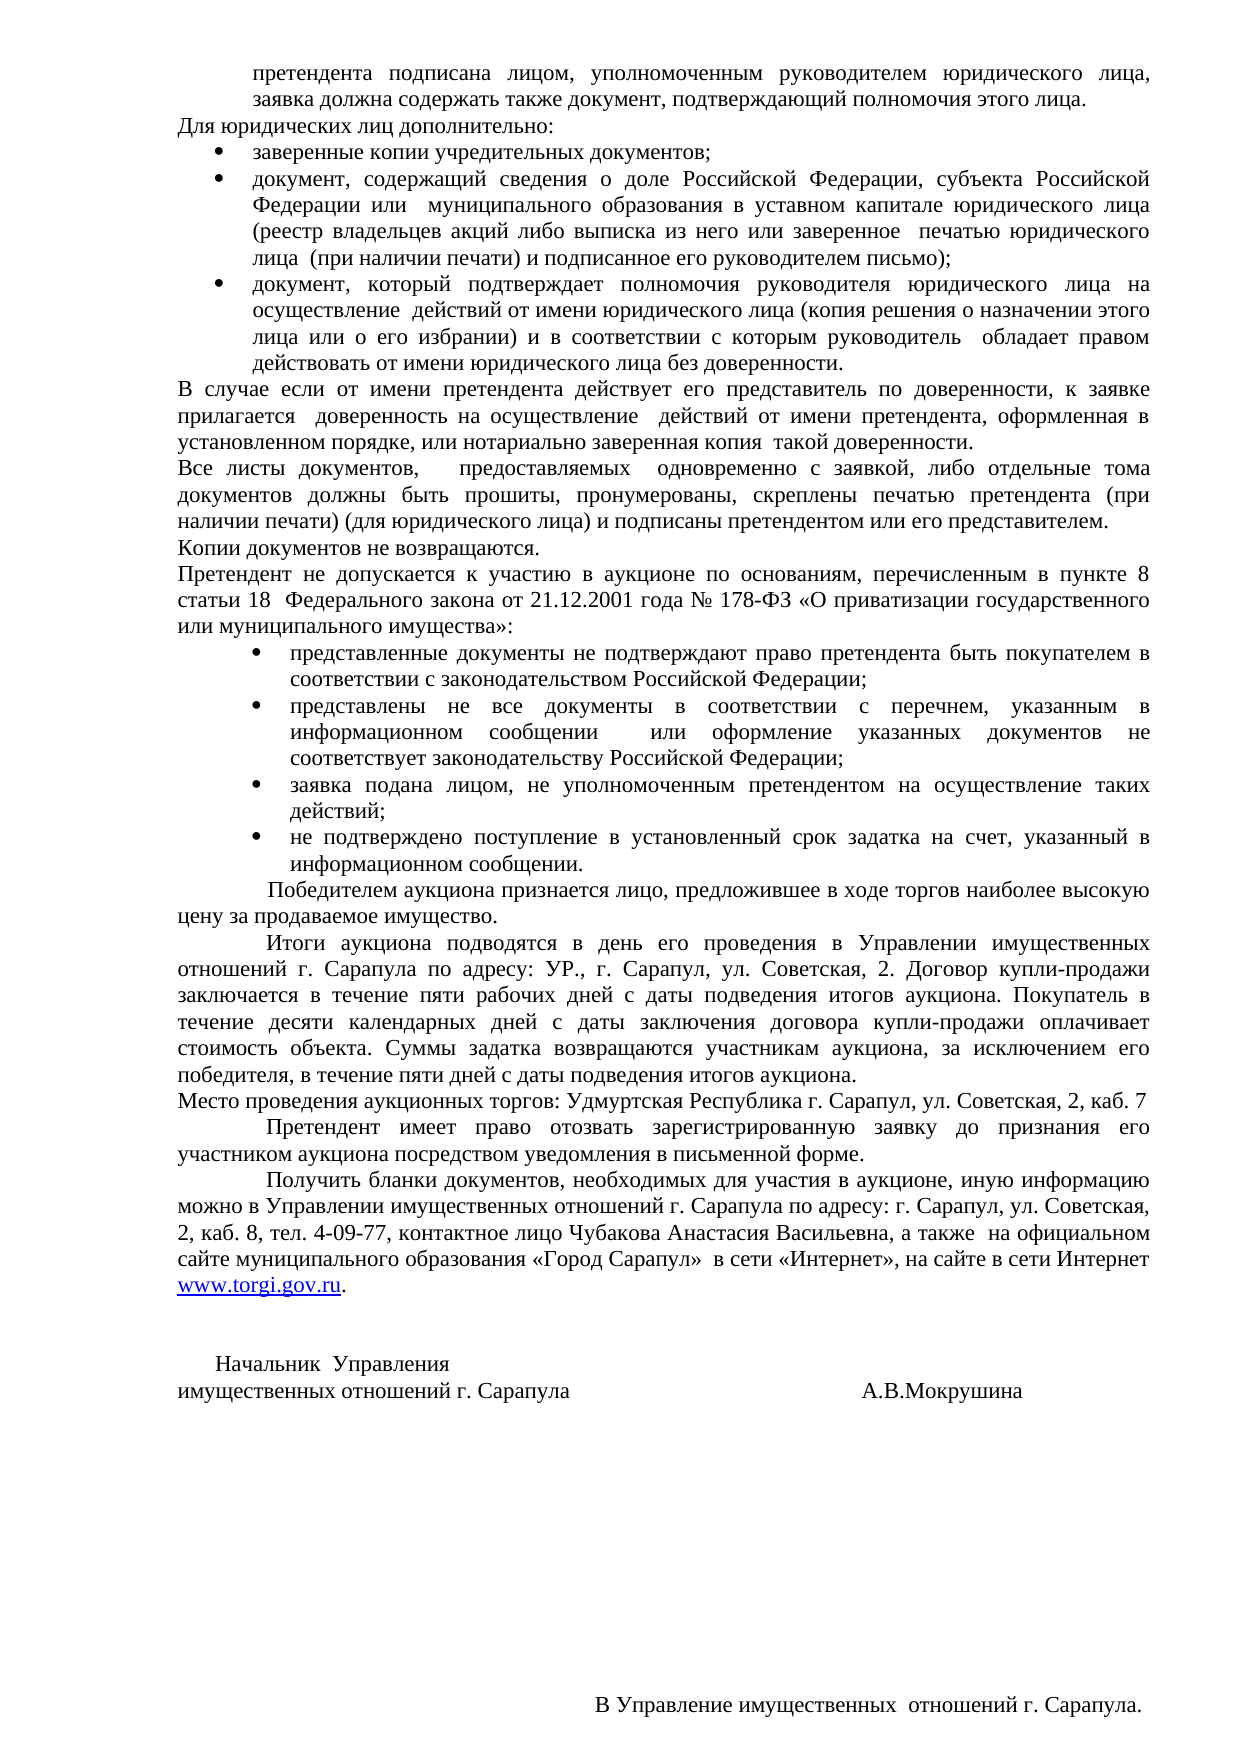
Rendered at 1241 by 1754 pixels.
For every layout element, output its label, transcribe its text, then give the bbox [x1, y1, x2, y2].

text В Управление имущественных отношений г. Сарапула. [177, 1691, 1143, 1718]
text Победителем аукциона признается лицо, предложившее в ходе торгов наиболее высокую цену за продаваемое имущество. [177, 876, 1152, 929]
list представлены не все документы в соответствии с перечнем, указанным в информационном сообщении или оформление указанных документов не соответствует законодательству Российской Федерации; [252, 692, 1152, 771]
list не подтверждено поступление в установленный срок задатка на счет, указанный в информационном сообщении. [252, 823, 1152, 876]
list заявка подана лицом, не уполномоченным претендентом на осуществление таких действий; [252, 771, 1152, 823]
text Место проведения аукционных торгов: Удмуртская Республика г. Сарапул, ул. Советская, 2, каб. 7 [177, 1087, 1152, 1113]
text Итоги аукциона подводятся в день его проведения в Управлении имущественных отношений г. Сарапула по адресу: УР., г. Сарапул, ул. Советская, 2. Договор купли-продажи заключается в течение пяти рабочих дней с даты подведения итогов аукциона. Покупатель в течение десяти календарных дней с даты заключения договора купли-продажи оплачивает стоимость объекта. Суммы задатка возвращаются участникам аукциона, за исключением его победителя, в течение пяти дней с даты подведения итогов аукциона. [177, 929, 1152, 1087]
text Для юридических лиц дополнительно: [177, 112, 1152, 138]
list представленные документы не подтверждают право претендента быть покупателем в соответствии с законодательством Российской Федерации; [252, 639, 1152, 692]
text Копии документов не возвращаются. [177, 533, 1152, 560]
text Получить бланки документов, необходимых для участия в аукционе, иную информацию можно в Управлении имущественных отношений г. Сарапула по адресу: г. Сарапул, ул. Советская, 2, каб. 8, тел. 4-09-77, контактное лицо Чубакова Анастасия Васильевна, а также на официальном сайте муниципального образования «Город Сарапул» в сети «Интернет», на сайте в сети Интернет www.torgi.gov.ru. [177, 1166, 1152, 1298]
list документ, который подтверждает полномочия руководителя юридического лица на осуществление действий от имени юридического лица (копия решения о назначении этого лица или о его избрании) и в соответствии с которым руководитель обладает правом действовать от имени юридического лица без доверенности. [215, 270, 1152, 375]
text В случае если от имени претендента действует его представитель по доверенности, к заявке прилагается доверенность на осуществление действий от имени претендента, оформленная в установленном порядке, или нотариально заверенная копия такой доверенности. [177, 375, 1152, 454]
text Начальник Управления [215, 1351, 1152, 1377]
text имущественных отношений г. Сарапула А.В.Мокрушина [177, 1377, 1152, 1403]
text Претендент имеет право отозвать зарегистрированную заявку до признания его участником аукциона посредством уведомления в письменной форме. [177, 1113, 1152, 1166]
list заверенные копии учредительных документов; [215, 138, 1152, 164]
text Все листы документов, предоставляемых одновременно с заявкой, либо отдельные тома документов должны быть прошиты, пронумерованы, скреплены печатью претендента (при наличии печати) (для юридического лица) и подписаны претендентом или его представителем. [177, 454, 1152, 533]
text Претендент не допускается к участию в аукционе по основаниям, перечисленным в пункте 8 статьи 18 Федерального закона от 21.12.2001 года № 178-ФЗ «О приватизации государственного или муниципального имущества»: [177, 560, 1152, 639]
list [215, 59, 1152, 112]
list документ, содержащий сведения о доле Российской Федерации, субъекта Российской Федерации или муниципального образования в уставном капитале юридического лица (реестр владельцев акций либо выписка из него или заверенное печатью юридического лица (при наличии печати) и подписанное его руководителем письмо); [215, 164, 1152, 270]
